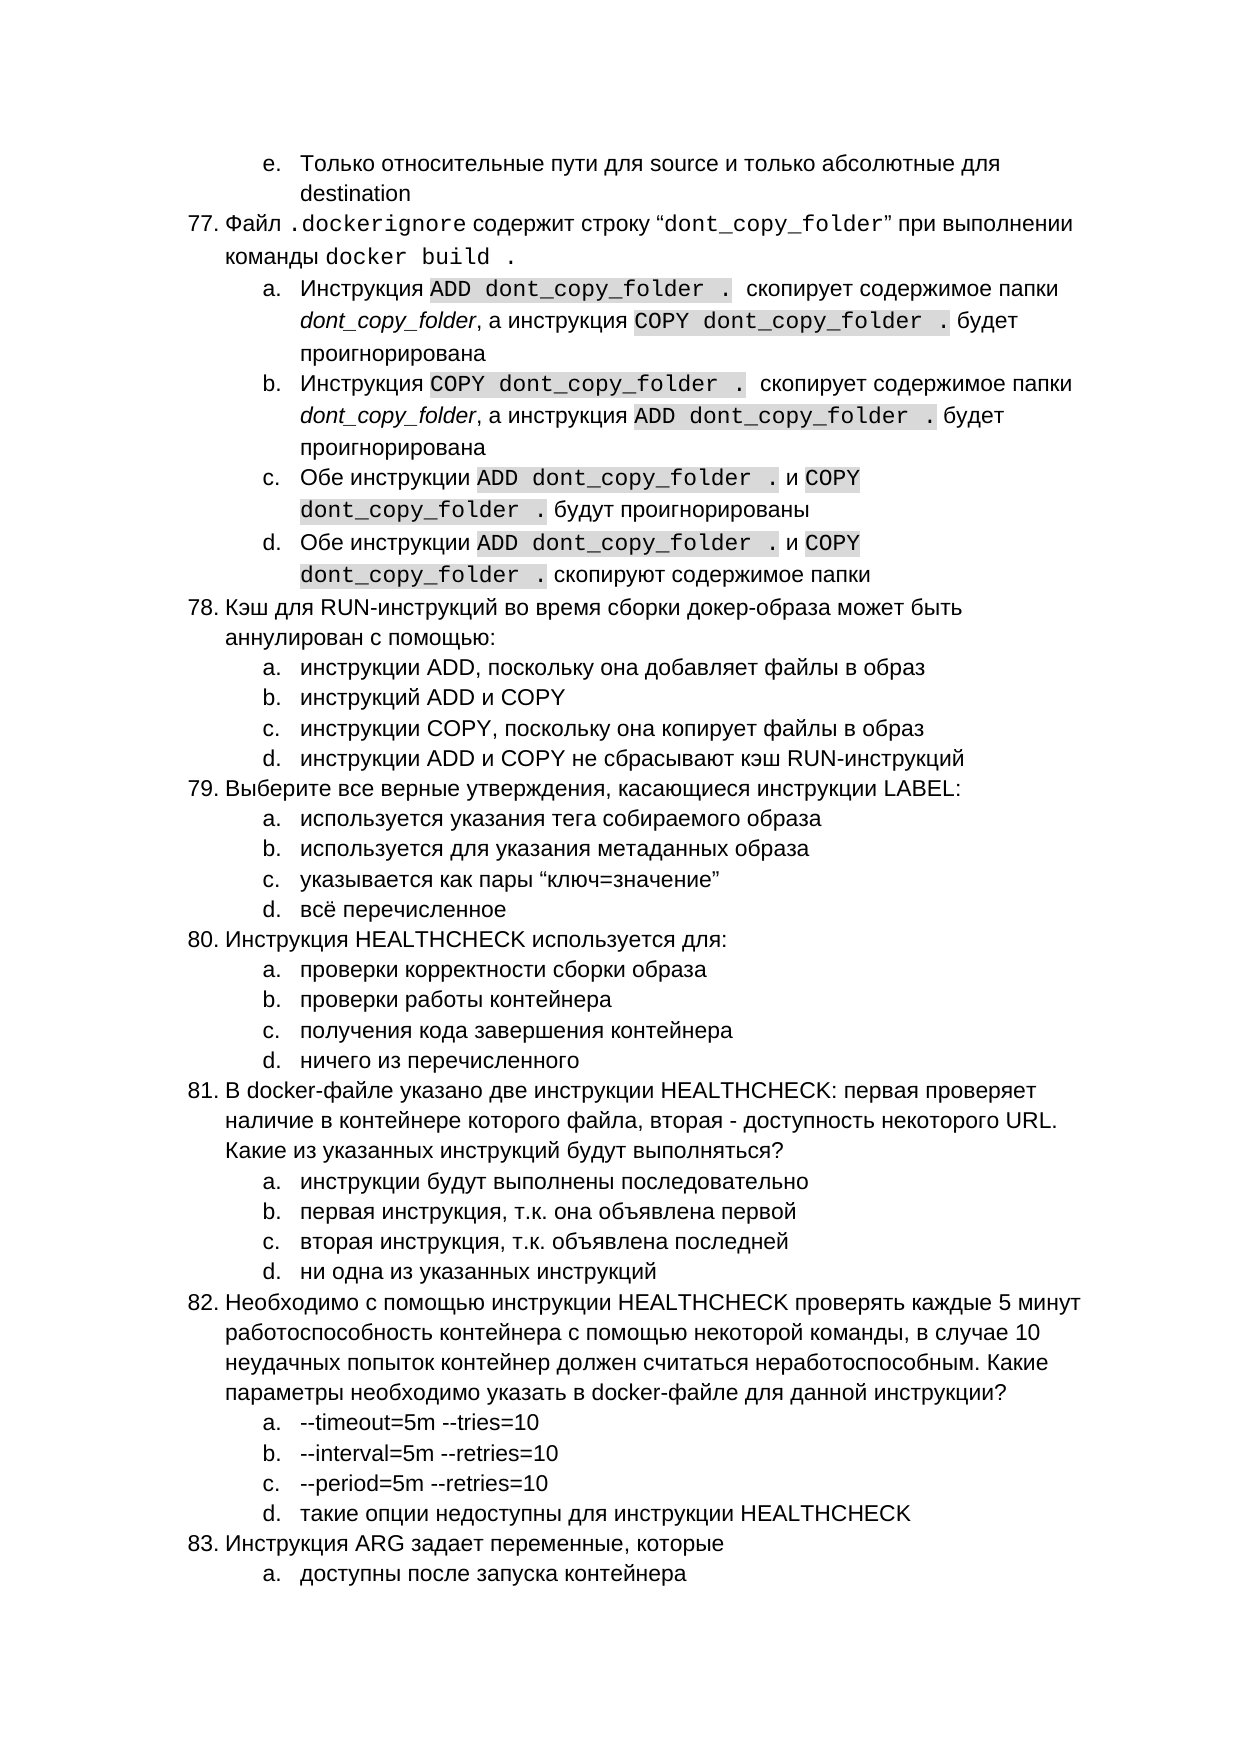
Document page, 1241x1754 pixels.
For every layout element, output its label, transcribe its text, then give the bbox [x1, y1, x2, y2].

list получения кода завершения контейнера [262, 1017, 1090, 1043]
list используется указания тега собираемого образа [262, 805, 1090, 831]
list вторая инструкция, т.к. объявлена последней [262, 1228, 1090, 1254]
list В docker-файле указано две инструкции HEALTHCHECK: первая проверяет наличие в контейнере которого файла, вторая - доступность некоторого URL. Какие из указанных инструкций будут выполняться? [187, 1077, 1090, 1164]
list Обе инструкции ADD dont_copy_folder . и COPY dont_copy_folder . скопируют содержимое папки [262, 529, 1090, 589]
list указывается как пары “ключ=значение” [262, 866, 1090, 892]
list Только относительные пути для source и только абсолютные для destination [262, 150, 1090, 207]
list используется для указания метаданных образа [262, 835, 1090, 862]
list Инструкция HEALTHCHECK используется для: [187, 926, 1090, 952]
list ни одна из указанных инструкций [262, 1258, 1090, 1284]
list первая инструкция, т.к. она объявлена первой [262, 1198, 1090, 1224]
list инструкций ADD и COPY [262, 684, 1090, 711]
list ничего из перечисленного [262, 1047, 1090, 1073]
list инструкции ADD, поскольку она добавляет файлы в образ [262, 654, 1090, 680]
list Необходимо с помощью инструкции HEALTHCHECK проверять каждые 5 минут работоспособность контейнера с помощью некоторой команды, в случае 10 неудачных попыток контейнер должен считаться неработоспособным. Какие параметры необходимо указать в docker-файле для данной инструкции? [187, 1288, 1090, 1405]
list --period=5m --retries=10 [262, 1470, 1090, 1496]
list Обе инструкции ADD dont_copy_folder . и COPY dont_copy_folder . будут проигнорированы [262, 464, 1090, 525]
list Выберите все верные утверждения, касающиеся инструкции LABEL: [187, 775, 1090, 801]
list всё перечисленное [262, 896, 1090, 922]
list Файл .dockerignore содержит строку “dont_copy_folder” при выполнении команды docker build . [187, 210, 1090, 271]
list доступны после запуска контейнера [262, 1560, 1090, 1587]
list Инструкция ADD dont_copy_folder . скопирует содержимое папки dont_copy_folder, а инструкция COPY dont_copy_folder . будет проигнорирована [262, 275, 1090, 366]
list Инструкция COPY dont_copy_folder . скопирует содержимое папки dont_copy_folder, а инструкция ADD dont_copy_folder . будет проигнорирована [262, 370, 1090, 460]
list Инструкция ARG задает переменные, которые [187, 1530, 1090, 1556]
list инструкции COPY, поскольку она копирует файлы в образ [262, 714, 1090, 741]
list проверки корректности сборки образа [262, 956, 1090, 982]
list такие опции недоступны для инструкции HEALTHCHECK [262, 1500, 1090, 1526]
list инструкции ADD и COPY не сбрасывают кэш RUN-инструкций [262, 745, 1090, 771]
list Кэш для RUN-инструкций во время сборки докер-образа может быть аннулирован с помощью: [187, 594, 1090, 650]
list проверки работы контейнера [262, 986, 1090, 1013]
list --interval=5m --retries=10 [262, 1439, 1090, 1466]
list --timeout=5m --tries=10 [262, 1409, 1090, 1436]
list инструкции будут выполнены последовательно [262, 1168, 1090, 1194]
